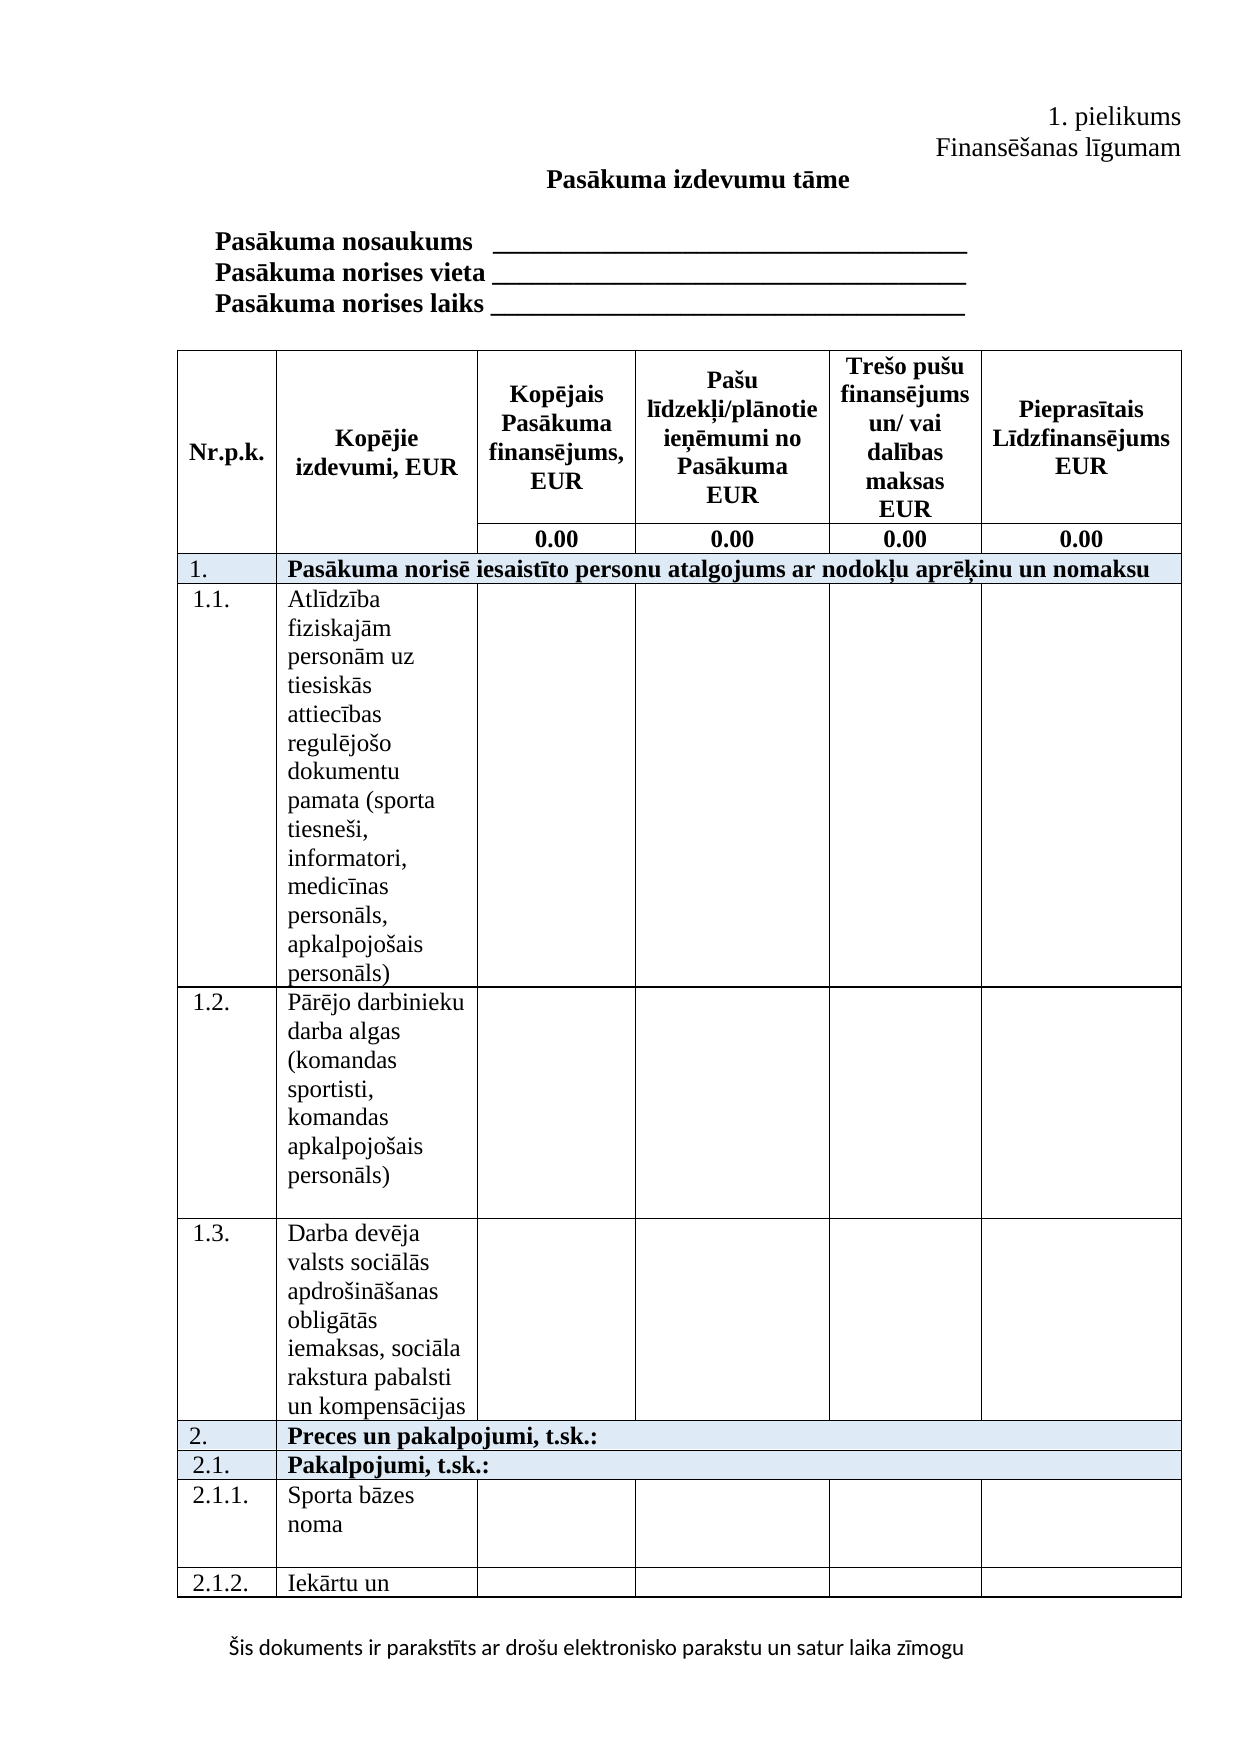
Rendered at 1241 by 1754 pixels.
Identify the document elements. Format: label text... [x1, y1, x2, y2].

table_cell [982, 1568, 1181, 1596]
table_cell [830, 584, 981, 986]
table_cell [478, 1480, 635, 1567]
table_cell Sporta bāzes noma [277, 1480, 477, 1567]
table_header Pieprasītais Līdzfinansējums EUR [982, 351, 1181, 523]
table_cell [636, 1219, 829, 1420]
table_cell [830, 988, 981, 1217]
table_cell [830, 1480, 981, 1567]
table_cell [478, 1568, 635, 1596]
table_cell Pasākuma norisē iesaistīto personu atalgojums ar nodokļu aprēķinu un nomaksu [277, 554, 1181, 583]
table_cell Darba devēja valsts sociālās apdrošināšanas obligātās iemaksas, sociāla rakstura pabalsti un kompensācijas [277, 1219, 477, 1420]
table_cell [178, 584, 276, 986]
table_cell [178, 988, 276, 1217]
table_header Kopējie izdevumi, EUR [277, 351, 477, 553]
table_cell [982, 584, 1181, 986]
table_cell 0.00 [982, 524, 1181, 553]
table_cell 0.00 [636, 524, 829, 553]
table_cell 0.00 [830, 524, 981, 553]
text 1. pielikums [177, 100, 1181, 132]
table_cell [478, 584, 635, 986]
table_header Nr.p.k. [178, 351, 276, 553]
table_cell [636, 584, 829, 986]
table_cell Pārējo darbinieku darba algas (komandas sportisti, komandas apkalpojošais personāls) [277, 988, 477, 1217]
table_cell [178, 1480, 276, 1567]
table_cell [178, 1219, 276, 1420]
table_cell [277, 1568, 477, 1596]
table_cell [636, 988, 829, 1217]
text Pasākuma izdevumu tāme [215, 163, 1181, 194]
table_cell [478, 988, 635, 1217]
table_cell [478, 1219, 635, 1420]
table_cell [178, 554, 276, 583]
table_cell Preces un pakalpojumi, t.sk.: [277, 1421, 1181, 1449]
table_cell [178, 1421, 276, 1449]
table_cell 0.00 [478, 524, 635, 553]
text Pasākuma nosaukums ___________________________________ [215, 225, 1181, 256]
table_cell [178, 1568, 276, 1596]
table_cell [830, 1568, 981, 1596]
text Pasākuma norises vieta ___________________________________ [215, 256, 1181, 287]
table_cell [830, 1219, 981, 1420]
table_cell [636, 1480, 829, 1567]
table_cell Pakalpojumi, t.sk.: [277, 1451, 1181, 1479]
text Finansēšanas līgumam [177, 132, 1181, 163]
table_cell [636, 1568, 829, 1596]
table_cell [178, 1451, 276, 1479]
table_header Kopējais Pasākuma finansējums, EUR [478, 351, 635, 523]
table_header Trešo pušu finansējums un/ vai dalības maksas EUR [830, 351, 981, 523]
text Pasākuma norises laiks ___________________________________ [215, 287, 1181, 318]
table_cell [982, 1480, 1181, 1567]
table_cell [982, 1219, 1181, 1420]
table_cell Atlīdzība fiziskajām personām uz tiesiskās attiecības regulējošo dokumentu pamata (sporta tiesneši, informatori, medicīnas personāls, apkalpojošais personāls) [277, 584, 477, 986]
table_cell [982, 988, 1181, 1217]
table_header Pašu līdzekļi/plānotie ieņēmumi no Pasākuma EUR [636, 351, 829, 523]
